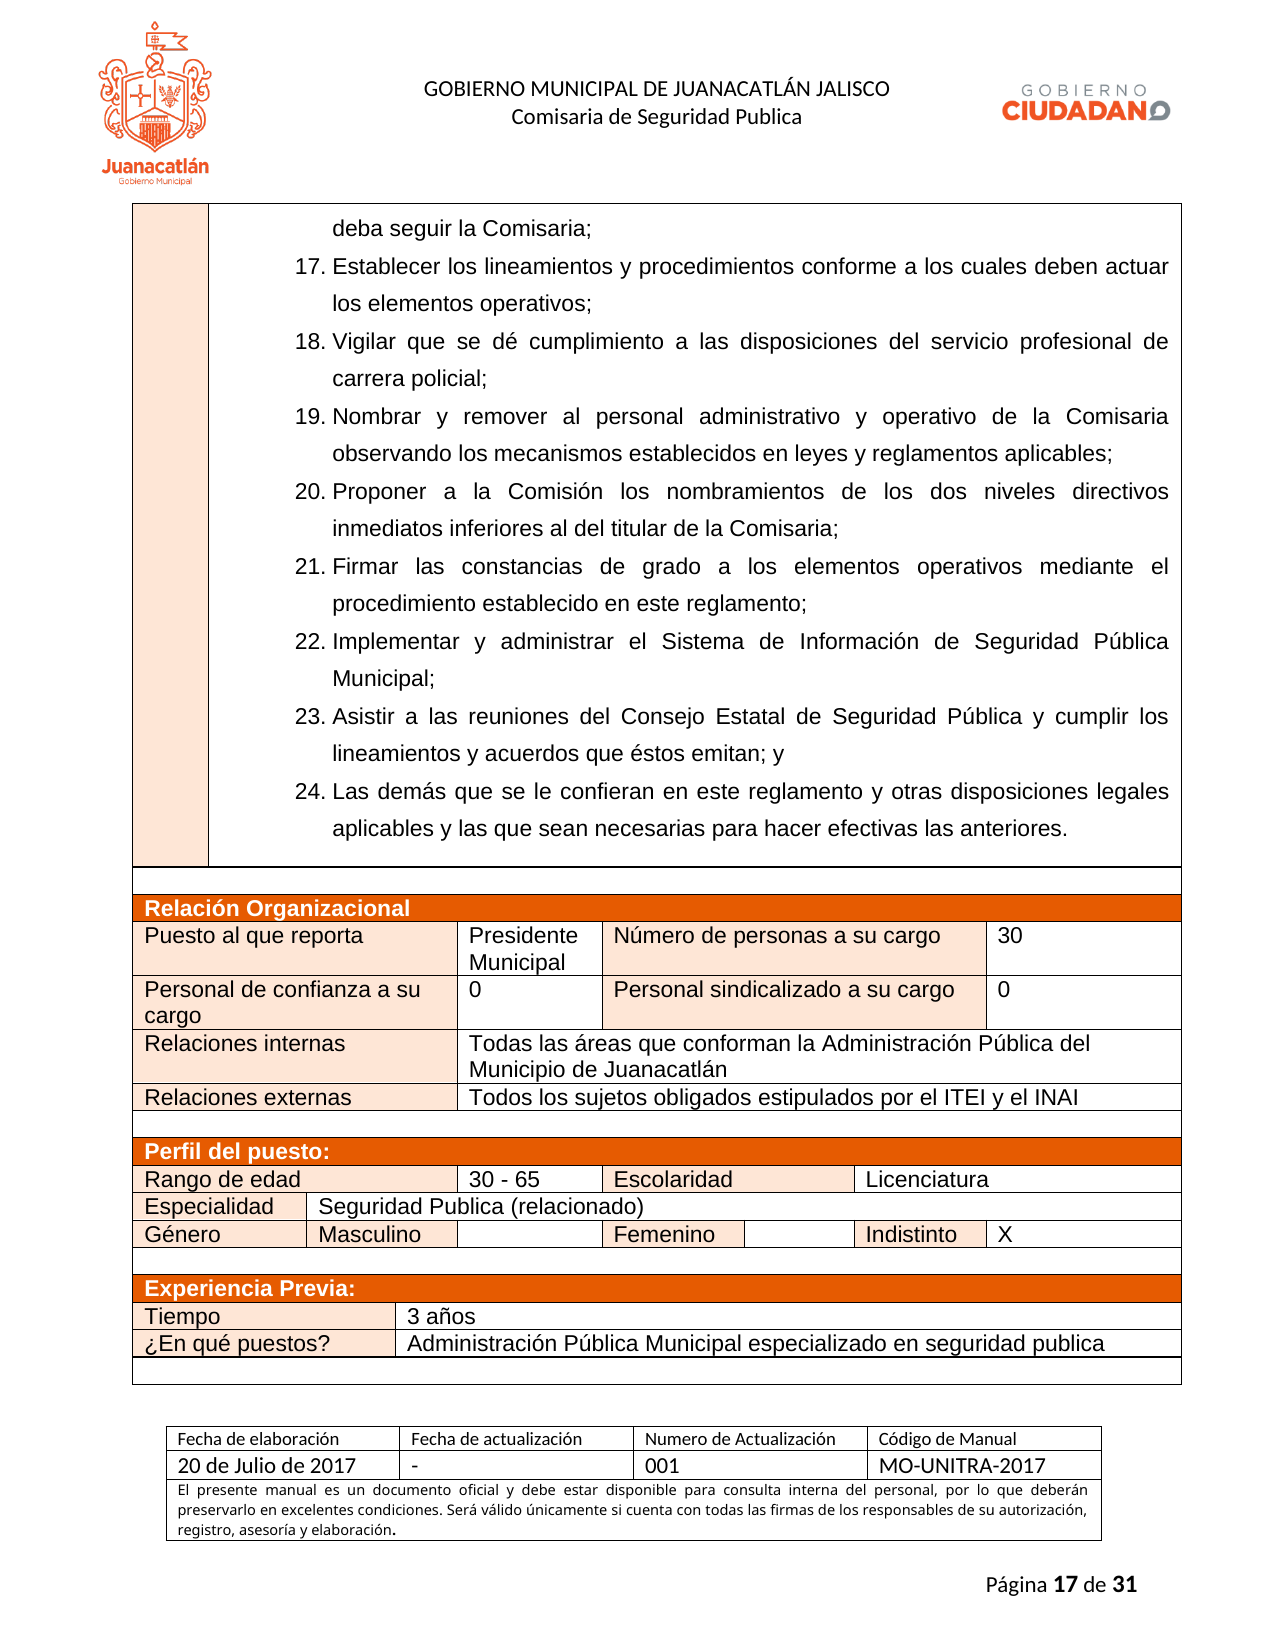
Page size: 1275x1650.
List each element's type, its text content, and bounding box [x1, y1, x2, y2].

table_cell Relación Organizacional [133, 895, 1181, 921]
table_cell Indistinto [855, 1221, 986, 1247]
table_cell Femenino [603, 1221, 744, 1247]
table_cell Relaciones externas [133, 1084, 457, 1110]
table_cell Seguridad Publica (relacionado) [307, 1193, 1181, 1219]
table_cell Número de personas a su cargo [603, 922, 986, 975]
table_cell Relaciones internas [133, 1030, 457, 1082]
table_cell [458, 1221, 602, 1247]
table_cell Puesto al que reporta [133, 922, 457, 975]
table_cell Administración Pública Municipal especializado en seguridad publica [396, 1330, 1181, 1356]
table_cell Perfil del puesto: [133, 1138, 1181, 1165]
table_cell 30 - 65 [458, 1166, 602, 1192]
table_cell 3 años [396, 1303, 1181, 1329]
table_cell Personal sindicalizado a su cargo [603, 976, 986, 1029]
table_cell X [987, 1221, 1181, 1247]
table_cell ¿En qué puestos? [133, 1330, 395, 1356]
table_cell 0 [458, 976, 602, 1029]
table_cell [133, 1111, 1181, 1137]
table_cell [745, 1221, 854, 1247]
table_cell Género [133, 1221, 306, 1247]
table_cell Rango de edad [133, 1166, 457, 1192]
table_cell Presidente Municipal [458, 922, 602, 975]
table_cell Licenciatura [855, 1166, 1181, 1192]
table_cell [133, 1248, 1181, 1274]
table_cell Especialidad [133, 1193, 306, 1219]
table_cell [133, 204, 208, 866]
table_cell [133, 868, 1181, 894]
picture [60, 12, 242, 202]
table_cell Masculino [307, 1221, 457, 1247]
table_cell Todas las áreas que conforman la Administración Pública del Municipio de Juanacatlán [458, 1030, 1181, 1082]
table_cell [133, 1358, 1181, 1384]
picture [995, 66, 1178, 143]
table_cell Tiempo [133, 1303, 395, 1329]
table_cell 0 [987, 976, 1181, 1029]
table_cell Personal de confianza a su cargo [133, 976, 457, 1029]
table_cell 30 [987, 922, 1181, 975]
table_cell Experiencia Previa: [133, 1275, 1181, 1302]
table_cell Escolaridad [603, 1166, 854, 1192]
table_cell Todos los sujetos obligados estipulados por el ITEI y el INAI [458, 1084, 1181, 1110]
